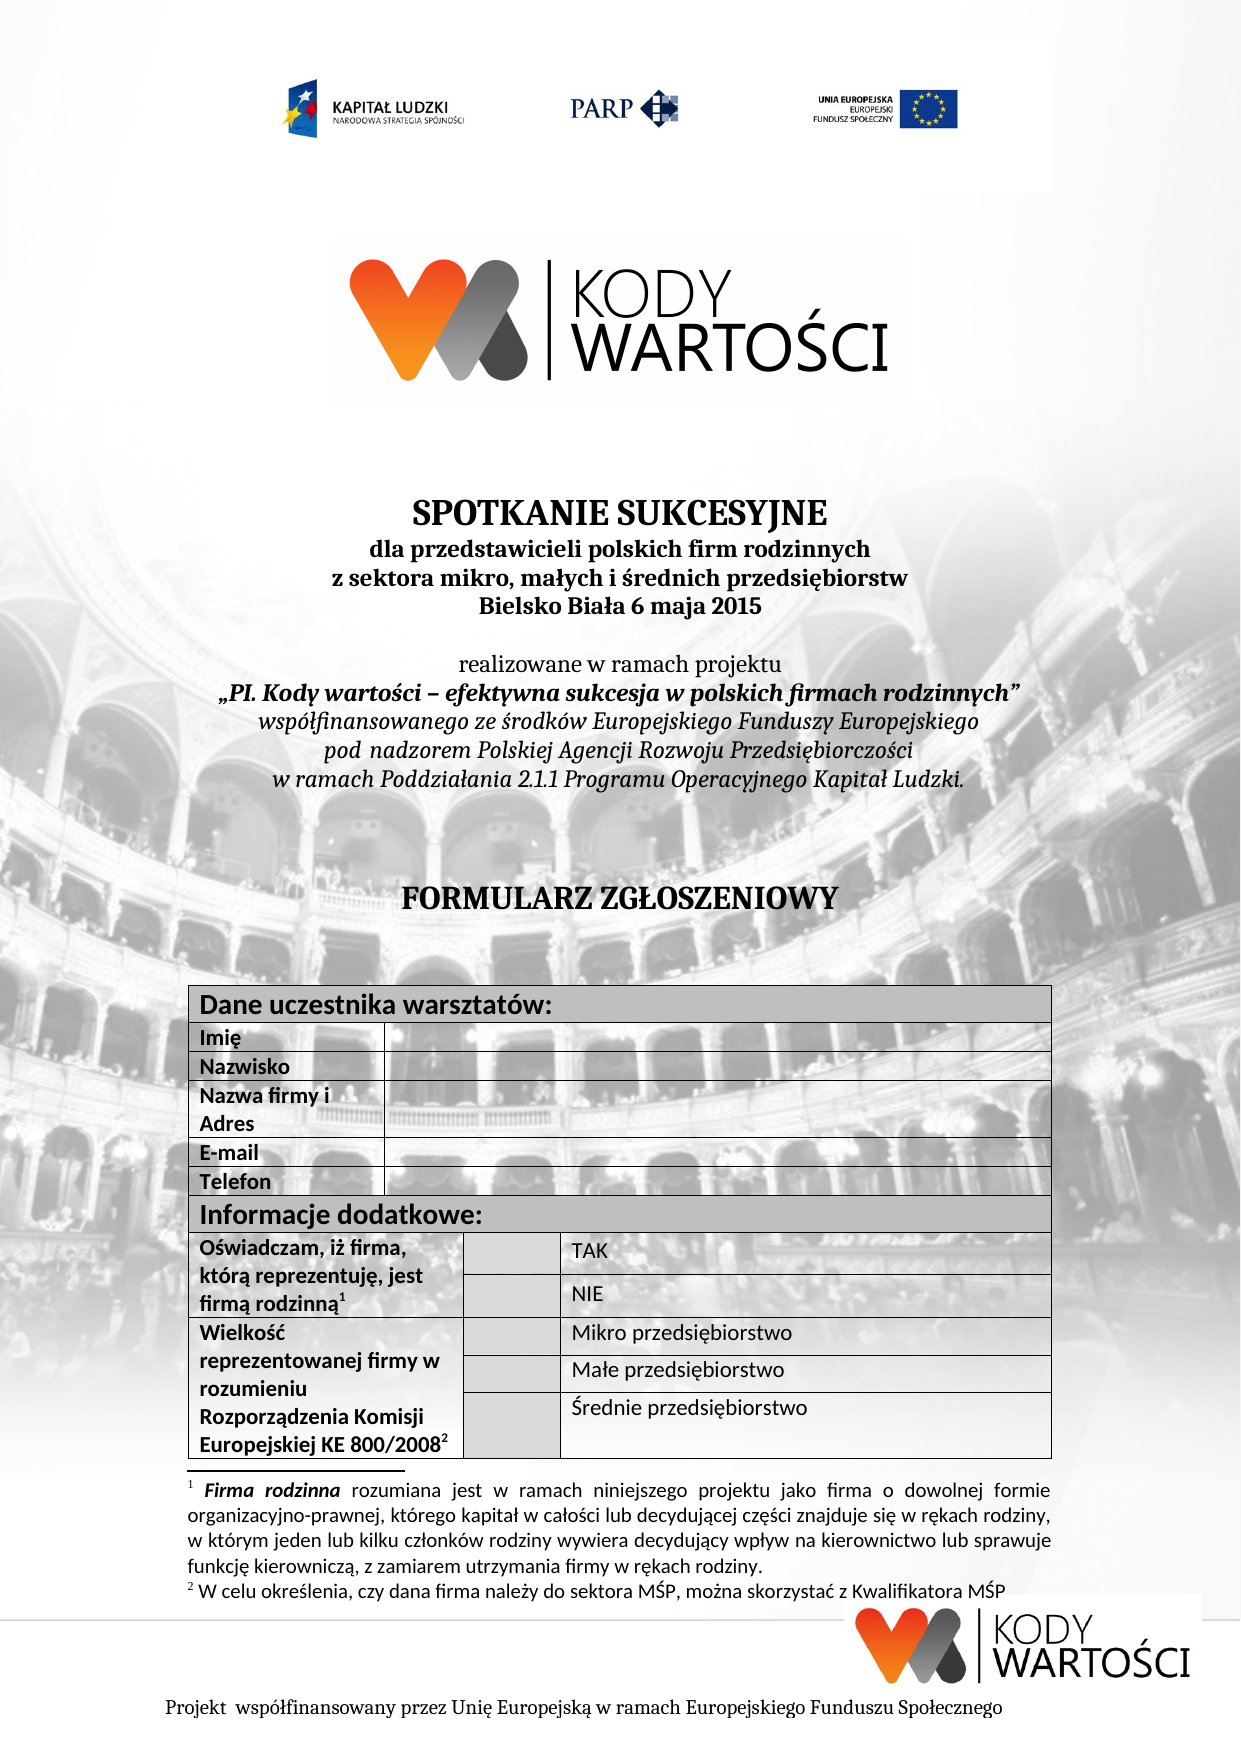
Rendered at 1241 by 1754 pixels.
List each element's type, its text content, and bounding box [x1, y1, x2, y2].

text dla przedstawicieli polskich firm rodzinnych [187, 535, 1053, 563]
table_cell Średnie przedsiębiorstwo [561, 1393, 1051, 1458]
table_header Dane uczestnika warsztatów: [189, 986, 1051, 1022]
table_cell Imię [189, 1023, 384, 1051]
table_cell [464, 1318, 560, 1354]
table_cell [464, 1275, 560, 1317]
picture [0, 0, 1241, 1754]
table_cell [385, 1023, 1051, 1051]
table_cell E-mail [189, 1138, 384, 1166]
table_cell [385, 1138, 1051, 1166]
table_cell NIE [561, 1275, 1051, 1317]
text współfinansowanego ze środków Europejskiego Funduszy Europejskiego pod nadzorem Polskiej Agencji Rozwoju Przedsiębiorczości [187, 707, 1053, 765]
table_cell Nazwisko [189, 1052, 384, 1080]
text w ramach Poddziałania 2.1.1 Programu Operacyjnego Kapitał Ludzki. [187, 765, 1053, 793]
table_cell Oświadczam, iż firma, którą reprezentuję, jest firmą rodzinną [189, 1233, 463, 1317]
table_cell Telefon [189, 1167, 384, 1195]
text SPOTKANIE SUKCESYJNE [187, 492, 1053, 535]
text z sektora mikro, małych i średnich przedsiębiorstw [187, 563, 1053, 592]
table_cell [464, 1233, 560, 1273]
table_cell [385, 1167, 1051, 1195]
table_cell [464, 1393, 560, 1458]
table_cell Nazwa firmy i Adres [189, 1081, 384, 1137]
table_cell [385, 1081, 1051, 1137]
text FORMULARZ ZGŁOSZENIOWY [187, 880, 1053, 918]
table_cell [385, 1052, 1051, 1080]
table_cell Małe przedsiębiorstwo [561, 1356, 1051, 1392]
table_cell Wielkość reprezentowanej firmy w rozumieniu Rozporządzenia Komisji Europejskiej KE 800/2008 [189, 1318, 463, 1458]
text Bielsko Biała 6 maja 2015 [187, 592, 1053, 621]
table_cell Mikro przedsiębiorstwo [561, 1318, 1051, 1354]
text realizowane w ramach projektu [187, 650, 1053, 678]
text „PI. Kody wartości – efektywna sukcesja w polskich firmach rodzinnych” [187, 678, 1053, 707]
table_cell [464, 1356, 560, 1392]
table_cell TAK [561, 1233, 1051, 1273]
table_cell Informacje dodatkowe: [189, 1196, 1051, 1232]
